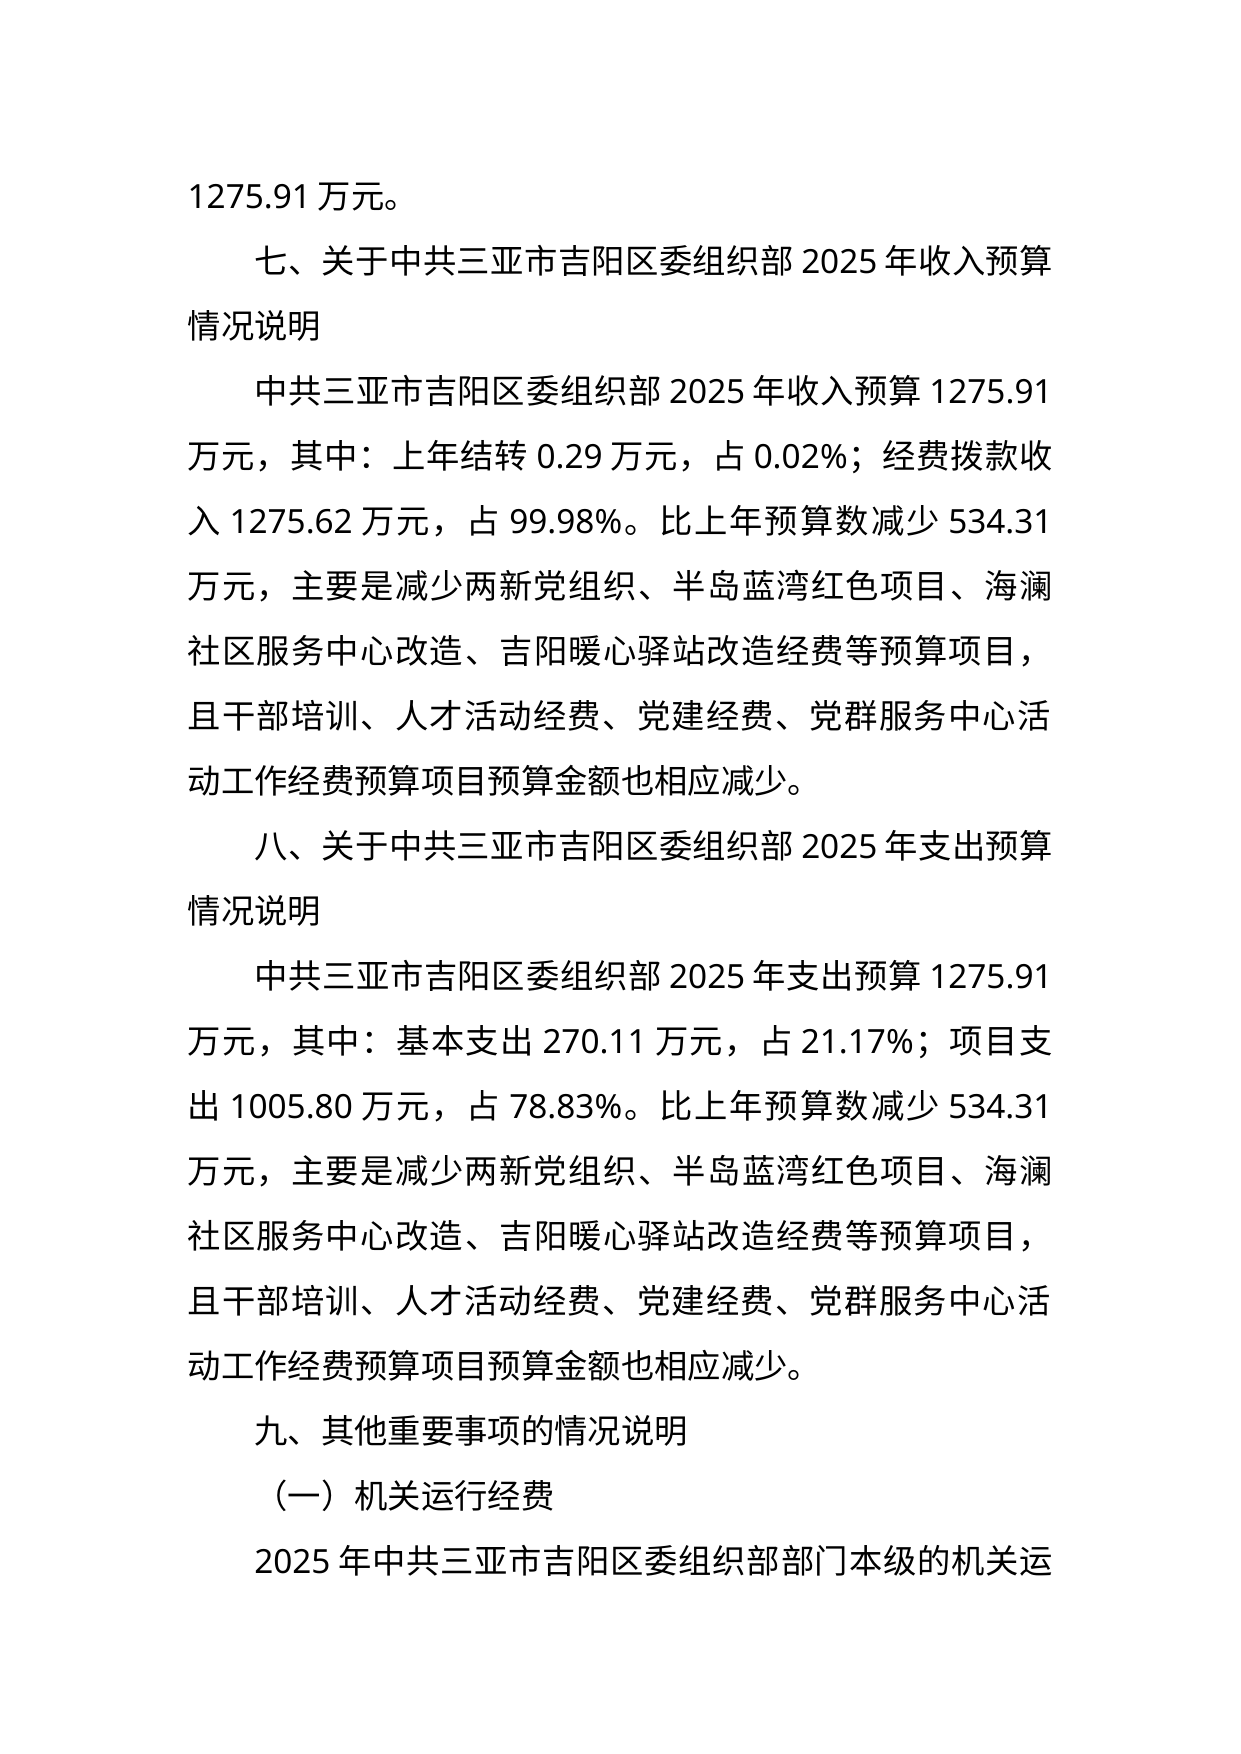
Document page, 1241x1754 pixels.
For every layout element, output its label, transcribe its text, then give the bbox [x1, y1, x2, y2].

text 中共三亚市吉阳区委组织部2025年支出预算1275.91万元，其中：基本支出270.11万元，占21.17%；项目支出1005.80万元，占78.83%。比上年预算数减少534.31万元，主要是减少两新党组织、半岛蓝湾红色项目、海澜社区服务中心改造、吉阳暖心驿站改造经费等预算项目，且干部培训、人才活动经费、党建经费、党群服务中心活动工作经费预算项目预算金额也相应减少。 [187, 942, 1053, 1397]
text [187, 1527, 1053, 1592]
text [187, 162, 1053, 227]
text 八、关于中共三亚市吉阳区委组织部2025年支出预算情况说明 [187, 812, 1053, 942]
text （一）机关运行经费 [187, 1462, 1053, 1527]
text 中共三亚市吉阳区委组织部2025年收入预算1275.91万元，其中：上年结转0.29万元，占0.02%；经费拨款收入1275.62万元，占99.98%。比上年预算数减少534.31万元，主要是减少两新党组织、半岛蓝湾红色项目、海澜社区服务中心改造、吉阳暖心驿站改造经费等预算项目，且干部培训、人才活动经费、党建经费、党群服务中心活动工作经费预算项目预算金额也相应减少。 [187, 357, 1053, 812]
text 七、关于中共三亚市吉阳区委组织部2025年收入预算情况说明 [187, 227, 1053, 357]
text 九、其他重要事项的情况说明 [187, 1397, 1053, 1462]
